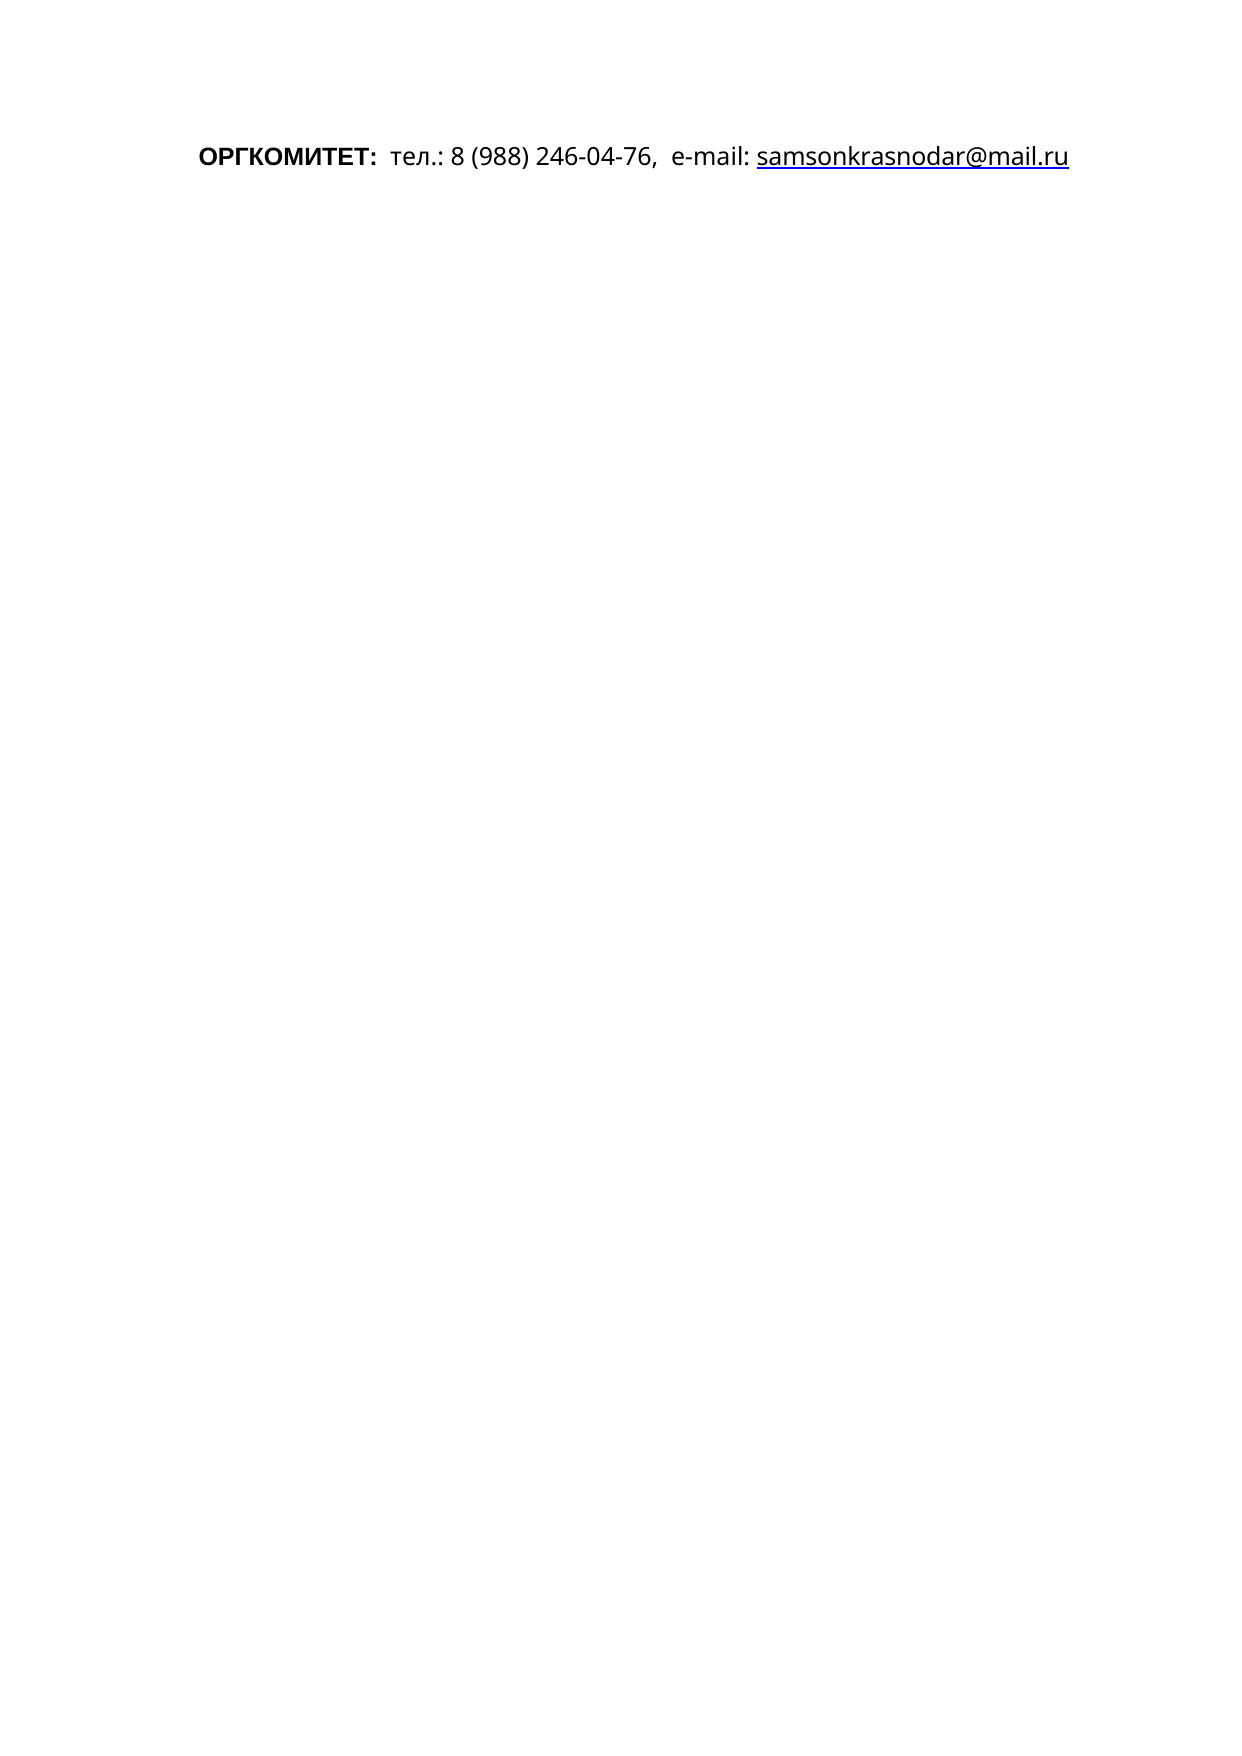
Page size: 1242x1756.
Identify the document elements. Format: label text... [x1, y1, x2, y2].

text ОРГКОМИТЕТ: тел.: 8 (988) 246-04-76, e-mail: samsonkrasnodar@mail.ru [79, 138, 1188, 172]
